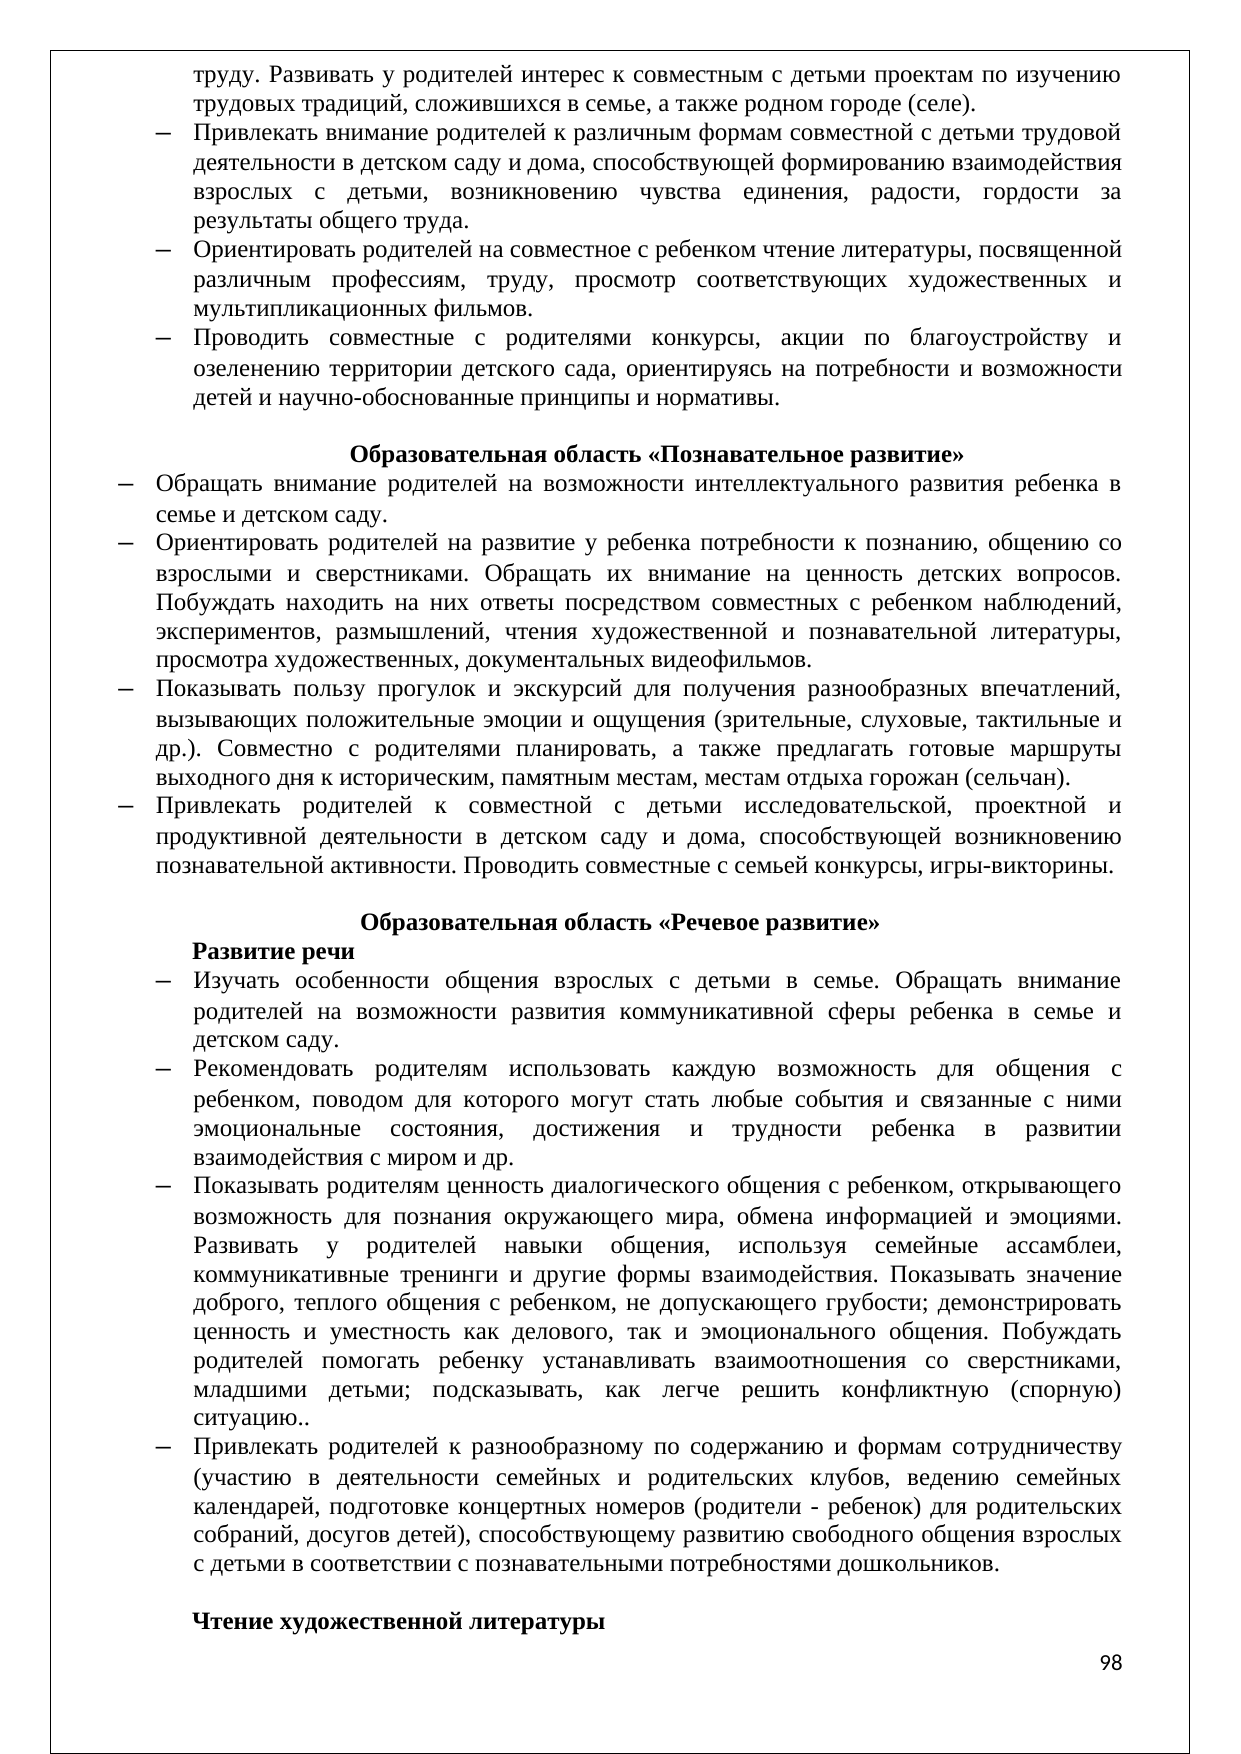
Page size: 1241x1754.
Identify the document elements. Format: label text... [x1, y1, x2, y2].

list Проводить совместные с родителями конкурсы, акции по благоустройству и озеленению территории детского сада, ориентируясь на потребности и возможности детей и научно-обоснованные принципы и нормативы. [156, 322, 1122, 410]
list Показывать родителям ценность диалогического общения с ребенком, открывающего возможность для познания окружающего мира, обмена информацией и эмоциями. Развивать у родителей навыки общения, используя семейные ассамблеи, коммуникативные тренинги и другие формы взаимодействия. Показывать значение доброго, теплого общения с ребенком, не допускающего грубости; демонстрировать ценность и уместность как делового, так и эмоционального общения. Побуждать родителей помогать ребенку устанавливать взаимоотношения со сверстниками, младшими детьми; подсказывать, как легче решить конфликтную (спорную) ситуацию.. [156, 1170, 1122, 1431]
list Показывать пользу прогулок и экскурсий для получения разнообразных впечатлений, вызывающих положительные эмоции и ощущения (зрительные, слуховые, тактильные и др.). Совместно с родителями планировать, а также предлагать готовые маршруты выходного дня к историческим, памятным местам, местам отдыха горожан (сельчан). [118, 673, 1122, 790]
list Обращать внимание родителей на возможности интеллектуального развития ребенка в семье и детском саду. [118, 468, 1122, 527]
text Чтение художественной литературы [118, 1606, 1122, 1634]
list Рекомендовать родителям использовать каждую возможность для общения с ребенком, поводом для которого могут стать любые события и связанные с ними эмоциональные состояния, достижения и трудности ребенка в развитии взаимодействия с миром и др. [156, 1053, 1122, 1170]
list Привлекать родителей к разнообразному по содержанию и формам сотрудничеству (участию в деятельности семейных и родительских клубов, ведению семейных календарей, подготовке концертных номеров (родители - ребенок) для родительских собраний, досугов детей), способствующему развитию свободного общения взрослых с детьми в соответствии с познавательными потребностями дошкольников. [156, 1431, 1122, 1577]
list Привлекать родителей к совместной с детьми исследовательской, проектной и продуктивной деятельности в детском саду и дома, способствующей возникновению познавательной активности. Проводить совместные с семьей конкурсы, игры-викторины. [118, 790, 1122, 879]
list Ориентировать родителей на совместное с ребенком чтение литературы, посвященной различным профессиям, труду, просмотр соответствующих художественных и мультипликационных фильмов. [156, 234, 1122, 322]
text Развитие речи [118, 936, 1122, 965]
list Привлекать внимание родителей к различным формам совместной с детьми трудовой деятельности в детском саду и дома, способствующей формированию взаимодействия взрослых с детьми, возникновению чувства единения, радости, гордости за результаты общего труда. [156, 117, 1122, 234]
list Изучать особенности общения взрослых с детьми в семье. Обращать внимание родителей на возможности развития коммуникативной сферы ребенка в семье и детском саду. [156, 965, 1122, 1053]
text Образовательная область «Познавательное развитие» [118, 439, 1122, 468]
list Ориентировать родителей на развитие у ребенка потребности к познанию, общению со взрослыми и сверстниками. Обращать их внимание на ценность детских вопросов. Побуждать находить на них ответы посредством совместных с ребенком наблюдений, экспериментов, размышлений, чтения художественной и познавательной литературы, просмотра художественных, документальных видеофильмов. [118, 527, 1122, 673]
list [156, 59, 1122, 117]
text Образовательная область «Речевое развитие» [118, 907, 1122, 936]
